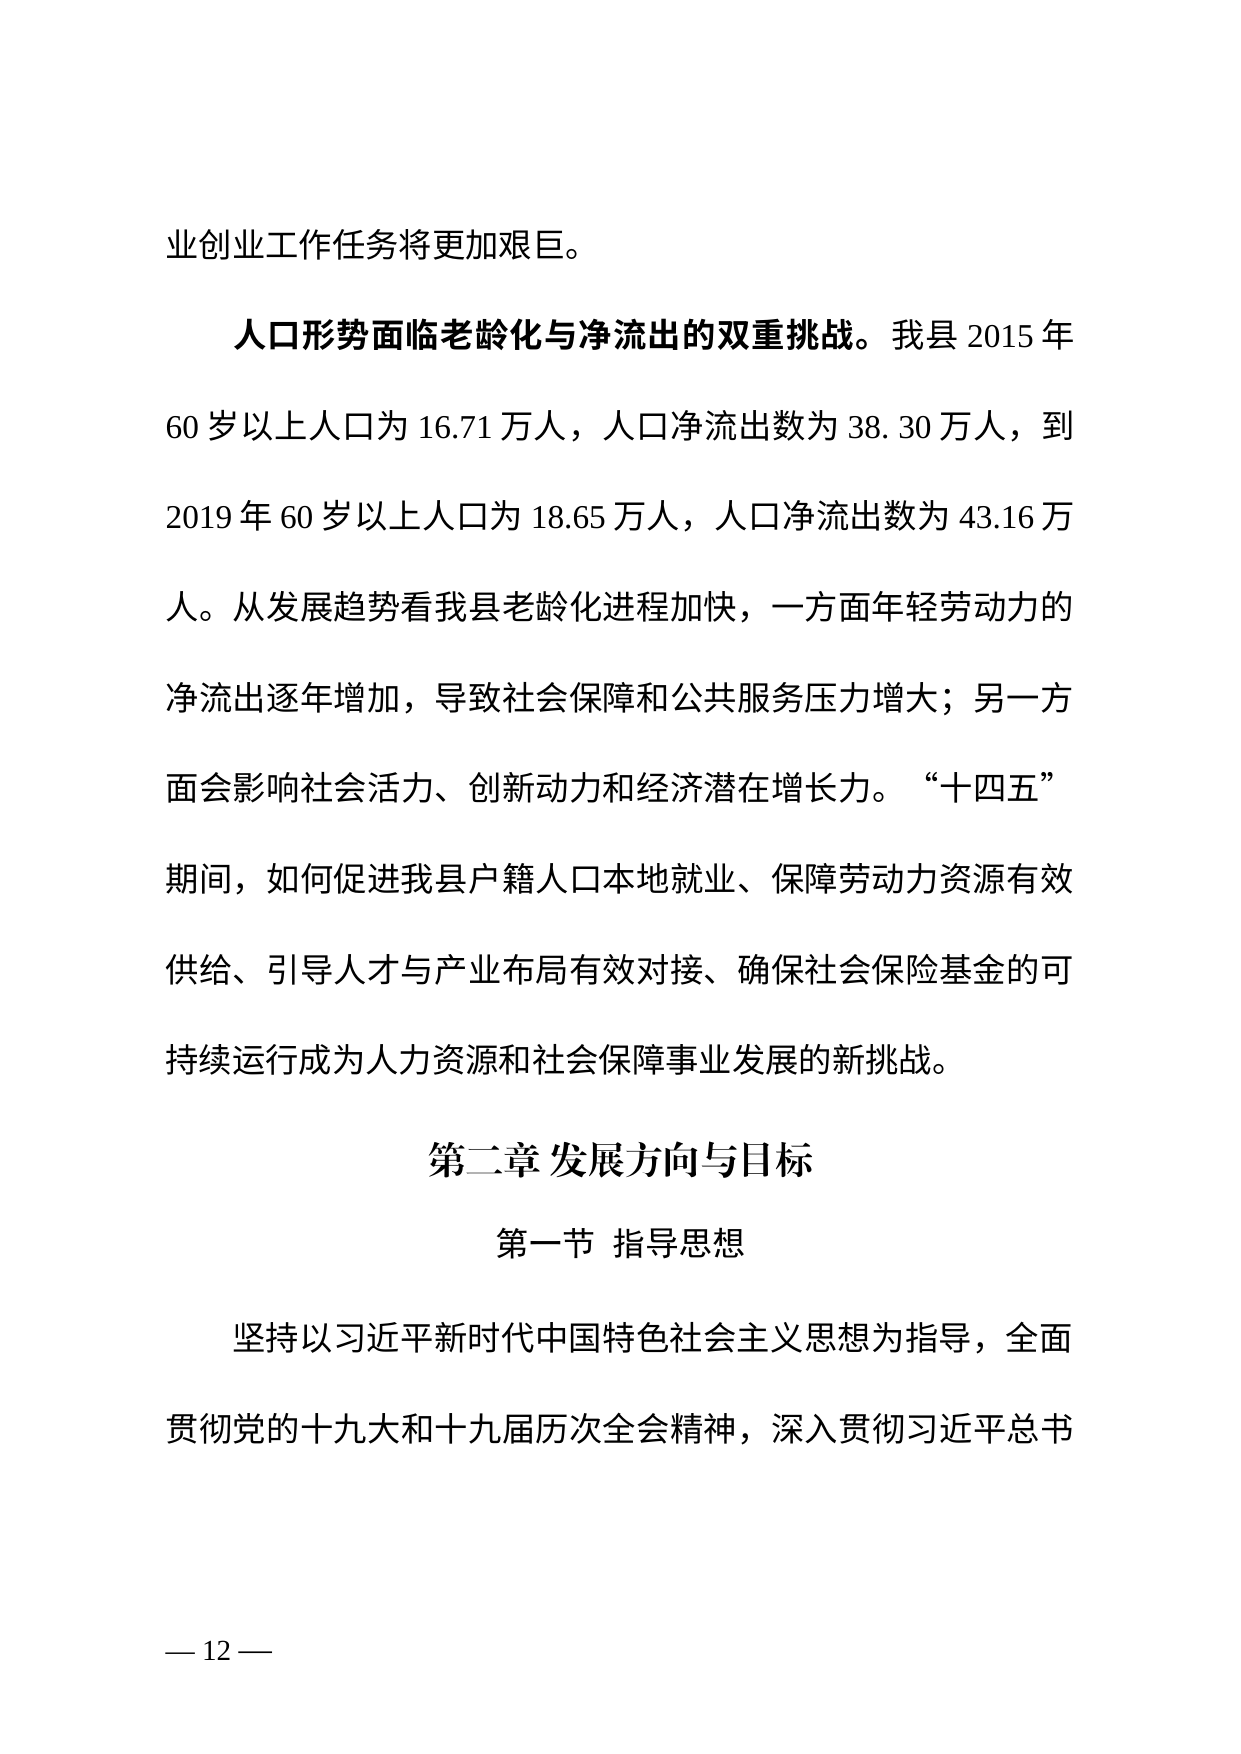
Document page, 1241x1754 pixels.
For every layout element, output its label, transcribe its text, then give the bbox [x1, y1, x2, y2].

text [165, 197, 1075, 288]
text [165, 1291, 1075, 1472]
text 人口形势面临老龄化与净流出的双重挑战。我县2015年60岁以上人口为16.71万人，人口净流出数为38. 30万人，到2019年60岁以上人口为18.65万人，人口净流出数为43.16万人。从发展趋势看我县老龄化进程加快，一方面年轻劳动力的净流出逐年增加，导致社会保障和公共服务压力增大；另一方面会影响社会活力、创新动力和经济潜在增长力。“十四五”期间，如何促进我县户籍人口本地就业、保障劳动力资源有效供给、引导人才与产业布局有效对接、确保社会保险基金的可持续运行成为人力资源和社会保障事业发展的新挑战。 [165, 288, 1075, 1103]
subtitle 第二章 发展方向与目标 [165, 1139, 1075, 1184]
subtitle 第一节 指导思想 [165, 1219, 1075, 1264]
